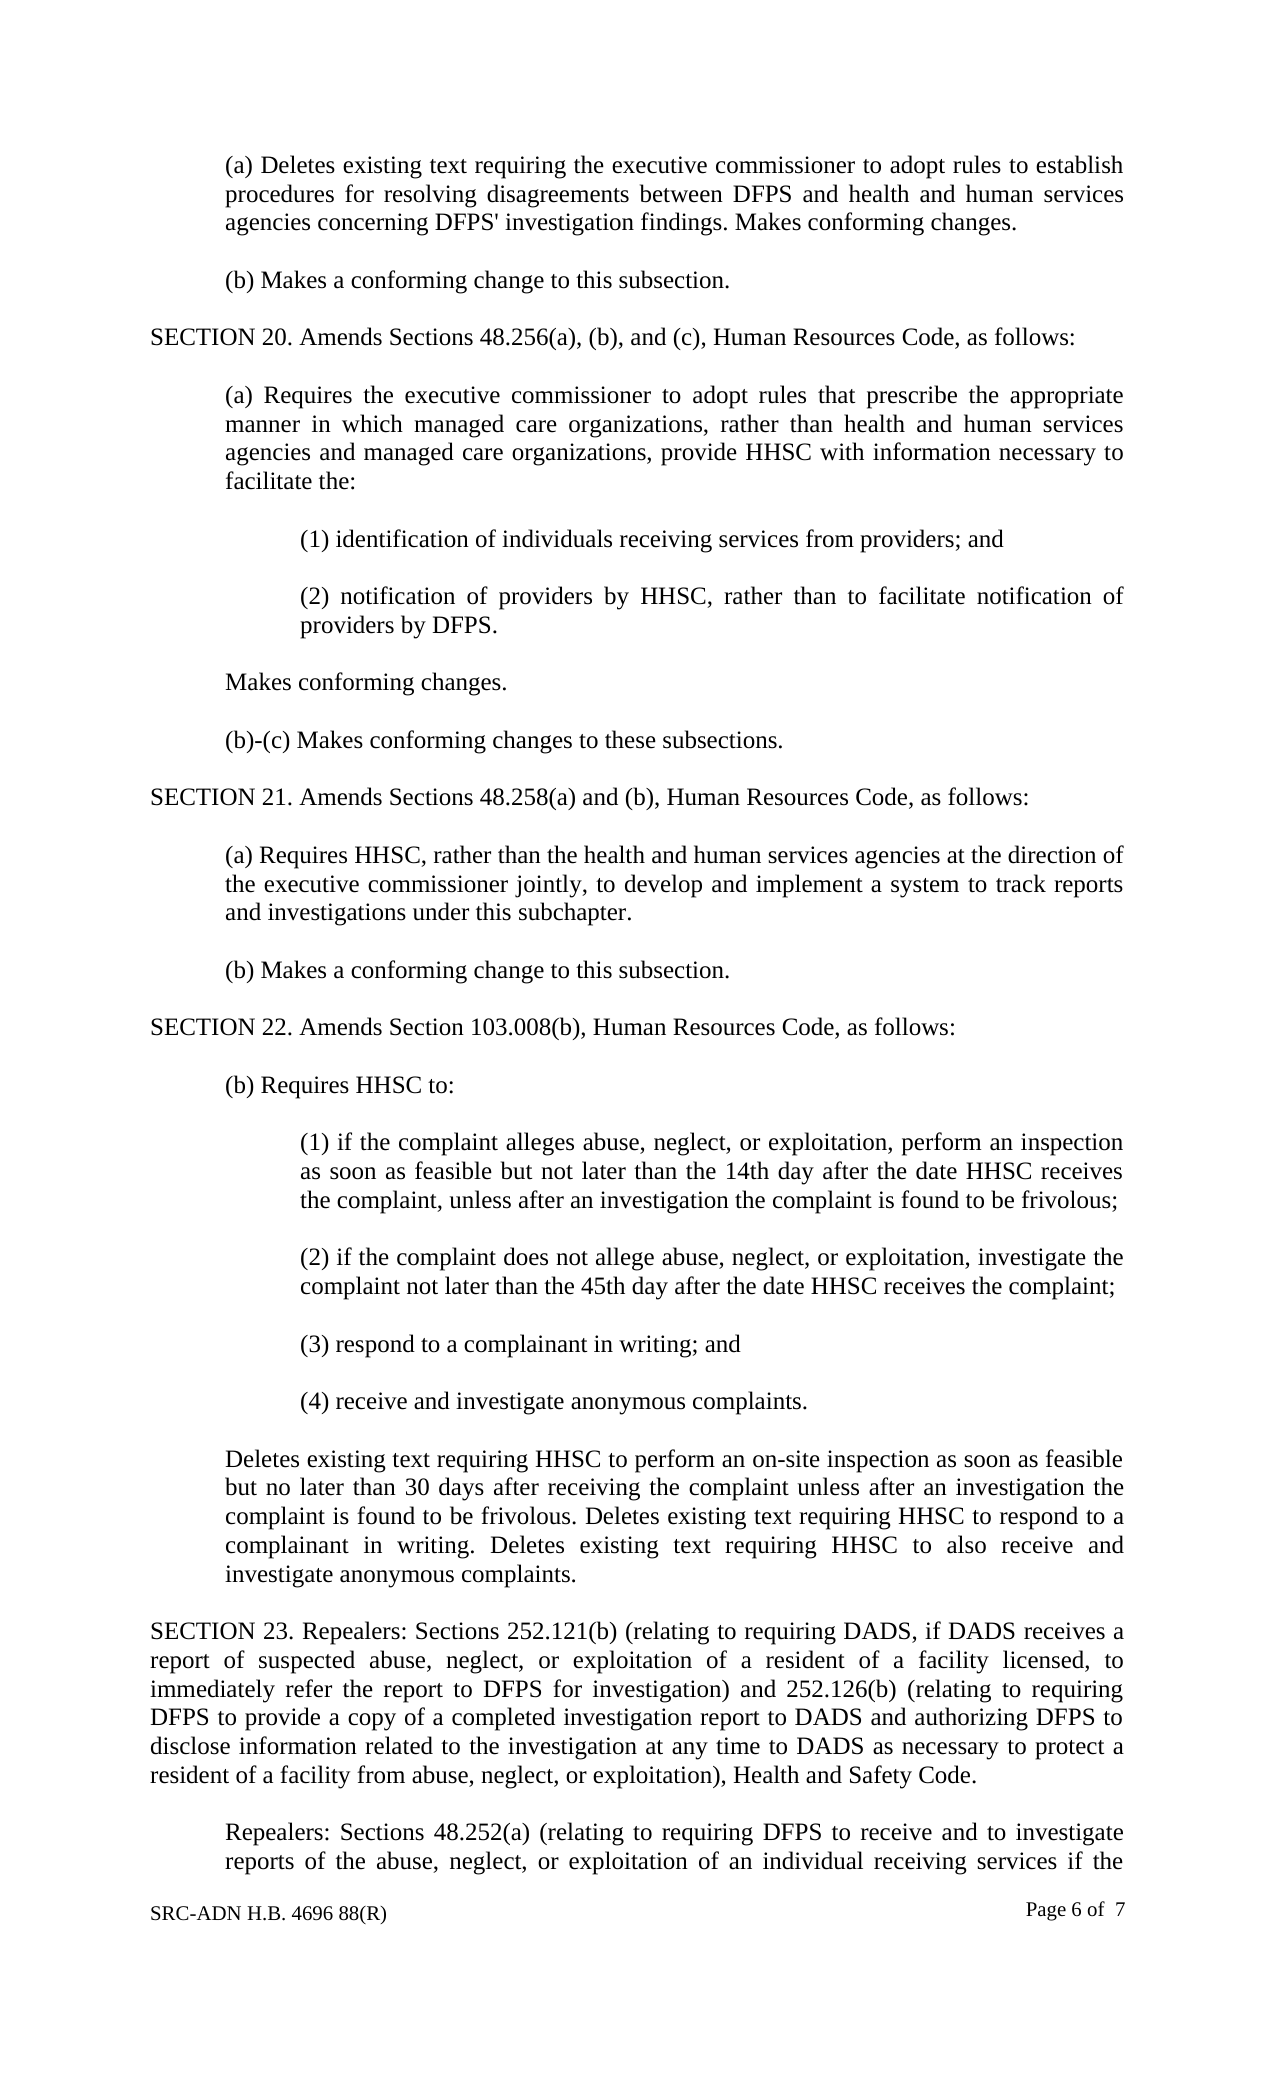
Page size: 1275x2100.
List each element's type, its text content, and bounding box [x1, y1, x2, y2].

text (b) Makes a conforming change to this subsection. [225, 265, 1125, 294]
text (b)-(c) Makes conforming changes to these subsections. [225, 725, 1125, 754]
text (a) Requires the executive commissioner to adopt rules that prescribe the appropriate manner in which managed care organizations, rather than health and human services agencies and managed care organizations, provide HHSC with information necessary to facilitate the: [225, 380, 1125, 495]
text (1) if the complaint alleges abuse, neglect, or exploitation, perform an inspection as soon as feasible but not later than the 14th day after the date HHSC receives the complaint, unless after an investigation the complaint is found to be frivolous; [300, 1127, 1125, 1214]
text (b) Makes a conforming change to this subsection. [225, 955, 1125, 984]
text SECTION 23. Repealers: Sections 252.121(b) (relating to requiring DADS, if DADS receives a report of suspected abuse, neglect, or exploitation of a resident of a facility licensed, to immediately refer the report to DFPS for investigation) and 252.126(b) (relating to requiring DFPS to provide a copy of a completed investigation report to DADS and authorizing DFPS to disclose information related to the investigation at any time to DADS as necessary to protect a resident of a facility from abuse, neglect, or exploitation), Health and Safety Code. [150, 1616, 1125, 1789]
text (2) if the complaint does not allege abuse, neglect, or exploitation, investigate the complaint not later than the 45th day after the date HHSC receives the complaint; [300, 1242, 1125, 1300]
text (3) respond to a complainant in writing; and [300, 1329, 1125, 1357]
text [225, 1817, 1125, 1875]
text (2) notification of providers by HHSC, rather than to facilitate notification of providers by DFPS. [300, 581, 1125, 639]
text Makes conforming changes. [225, 667, 1125, 696]
text SECTION 22. Amends Section 103.008(b), Human Resources Code, as follows: [150, 1012, 1125, 1041]
text (a) Requires HHSC, rather than the health and human services agencies at the direction of the executive commissioner jointly, to develop and implement a system to track reports and investigations under this subchapter. [225, 840, 1125, 926]
text (4) receive and investigate anonymous complaints. [300, 1386, 1125, 1415]
text (b) Requires HHSC to: [225, 1070, 1125, 1099]
text SECTION 21. Amends Sections 48.258(a) and (b), Human Resources Code, as follows: [150, 782, 1125, 811]
text Deletes existing text requiring HHSC to perform an on-site inspection as soon as feasible but no later than 30 days after receiving the complaint unless after an investigation the complaint is found to be frivolous. Deletes existing text requiring HHSC to respond to a complainant in writing. Deletes existing text requiring HHSC to also receive and investigate anonymous complaints. [225, 1444, 1125, 1587]
text (1) identification of individuals receiving services from providers; and [300, 524, 1125, 552]
text (a) Deletes existing text requiring the executive commissioner to adopt rules to establish procedures for resolving disagreements between DFPS and health and human services agencies concerning DFPS' investigation findings. Makes conforming changes. [225, 150, 1125, 236]
text SECTION 20. Amends Sections 48.256(a), (b), and (c), Human Resources Code, as follows: [150, 322, 1125, 351]
